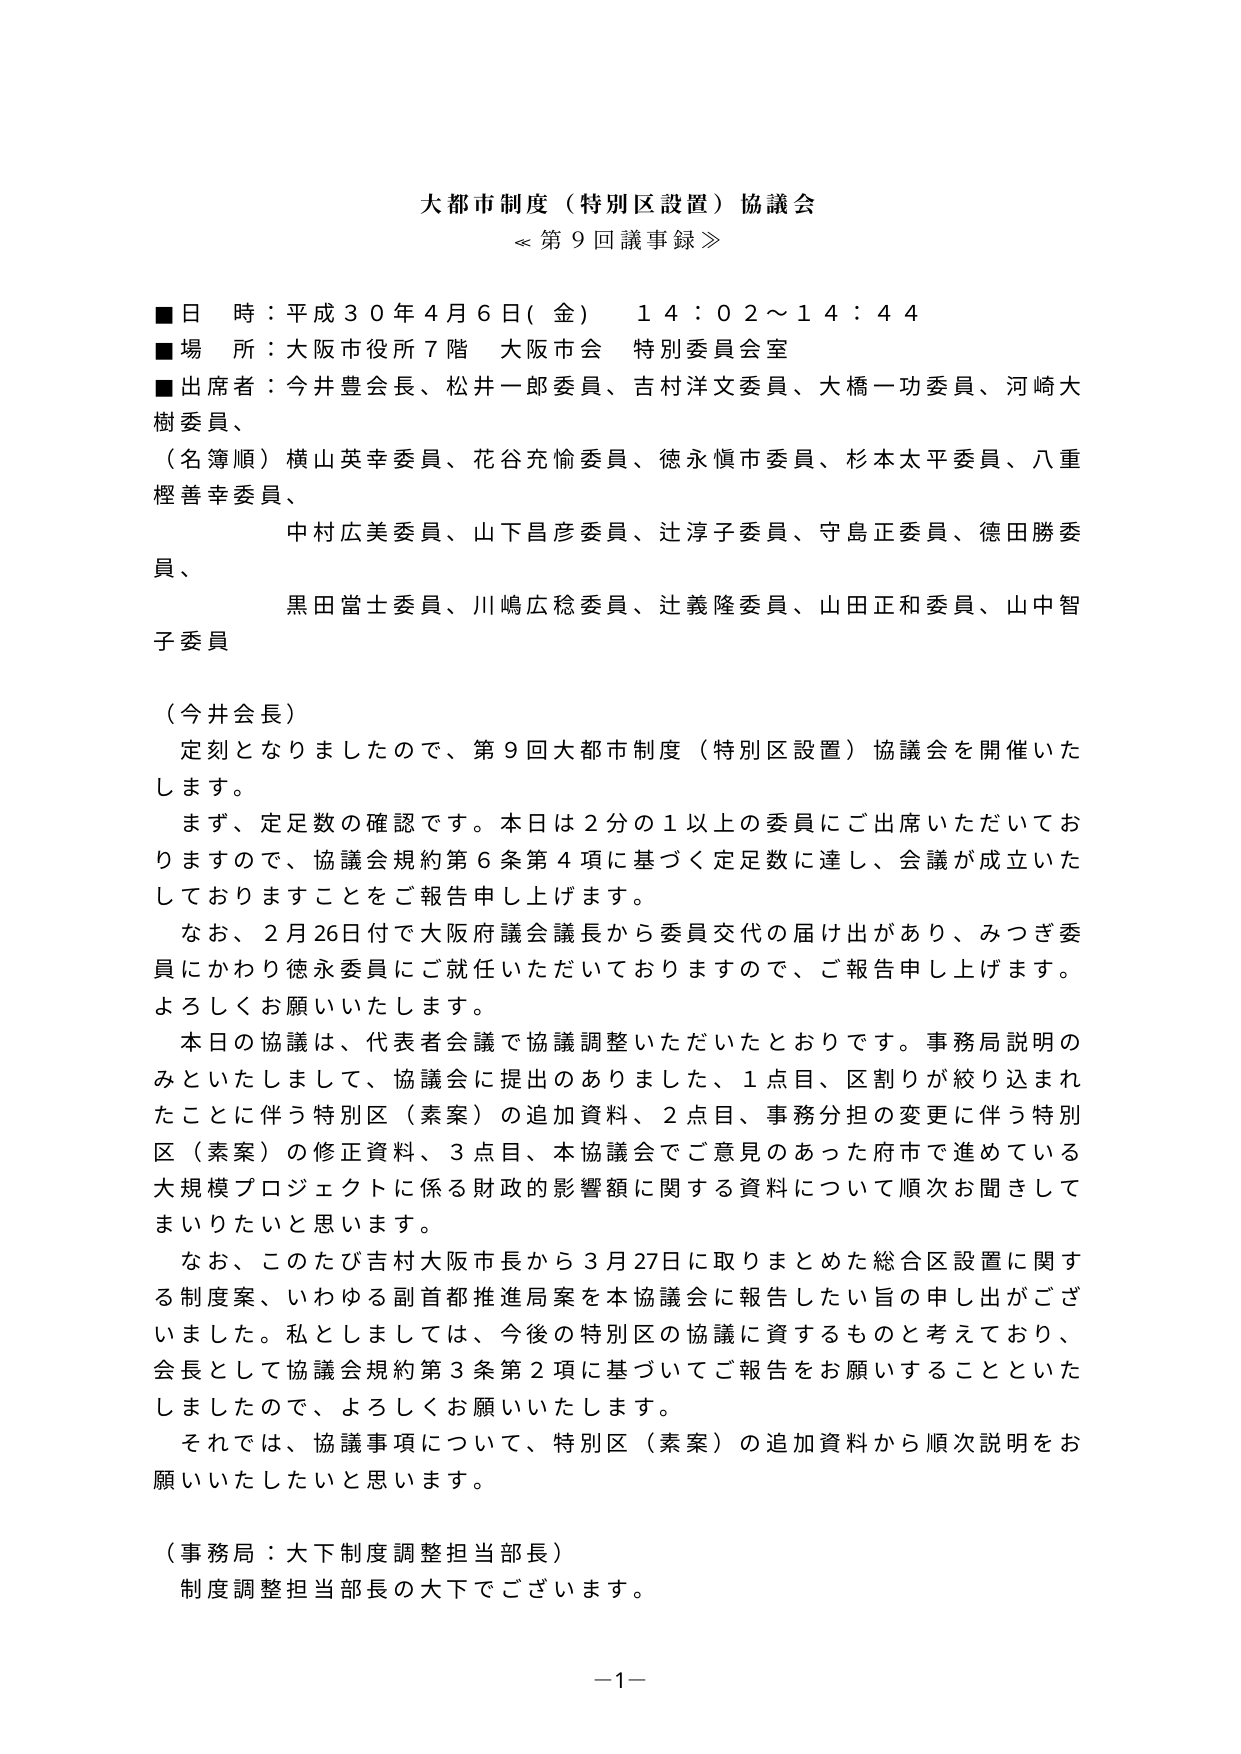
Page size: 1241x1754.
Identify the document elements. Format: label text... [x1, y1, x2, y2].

text なお、このたび吉村大阪市長から３月27日に取りまとめた総合区設置に関する制度案、いわゆる副首都推進局案を本協議会に報告したい旨の申し出がございました。私としましては、今後の特別区の協議に資するものと考えており、会長として協議会規約第３条第２項に基づいてご報告をお願いすることといたしましたので、よろしくお願いいたします。 [153, 1242, 1087, 1424]
text ■日 時：平成３０年４月６日(金) １４：０２～１４：４４ [153, 294, 1087, 330]
text 黒田當士委員、川嶋広稔委員、辻義隆委員、山田正和委員、山中智子委員 [153, 585, 1087, 658]
text まず、定足数の確認です。本日は２分の１以上の委員にご出席いただいておりますので、協議会規約第６条第４項に基づく定足数に達し、会議が成立いたしておりますことをご報告申し上げます。 [153, 804, 1087, 913]
text 大都市制度（特別区設置）協議会 [153, 184, 1087, 221]
text なお、２月26日付で大阪府議会議長から委員交代の届け出があり、みつぎ委員にかわり徳永委員にご就任いただいておりますので、ご報告申し上げます。よろしくお願いいたします。 [153, 913, 1087, 1023]
text ■出席者：今井豊会長、松井一郎委員、吉村洋文委員、大橋一功委員、河崎大樹委員、 [153, 367, 1087, 439]
text 制度調整担当部長の大下でございます。 [153, 1570, 1087, 1606]
text （事務局：大下制度調整担当部長） [153, 1533, 1087, 1570]
text ■場 所：大阪市役所７階 大阪市会 特別委員会室 [153, 330, 1087, 367]
text （今井会長） [153, 695, 1087, 731]
text それでは、協議事項について、特別区（素案）の追加資料から順次説明をお願いいたしたいと思います。 [153, 1424, 1087, 1497]
text （名簿順）横山英幸委員、花谷充愉委員、徳永愼市委員、杉本太平委員、八重樫善幸委員、 [153, 439, 1087, 512]
text 本日の協議は、代表者会議で協議調整いただいたとおりです。事務局説明のみといたしまして、協議会に提出のありました、１点目、区割りが絞り込まれたことに伴う特別区（素案）の追加資料、２点目、事務分担の変更に伴う特別区（素案）の修正資料、３点目、本協議会でご意見のあった府市で進めている大規模プロジェクトに係る財政的影響額に関する資料について順次お聞きしてまいりたいと思います。 [153, 1023, 1087, 1242]
text 定刻となりましたので、第９回大都市制度（特別区設置）協議会を開催いたします。 [153, 731, 1087, 804]
text 中村広美委員、山下昌彦委員、辻淳子委員、守島正委員、德田勝委員、 [153, 512, 1087, 585]
text ≪第９回議事録≫ [153, 221, 1087, 257]
